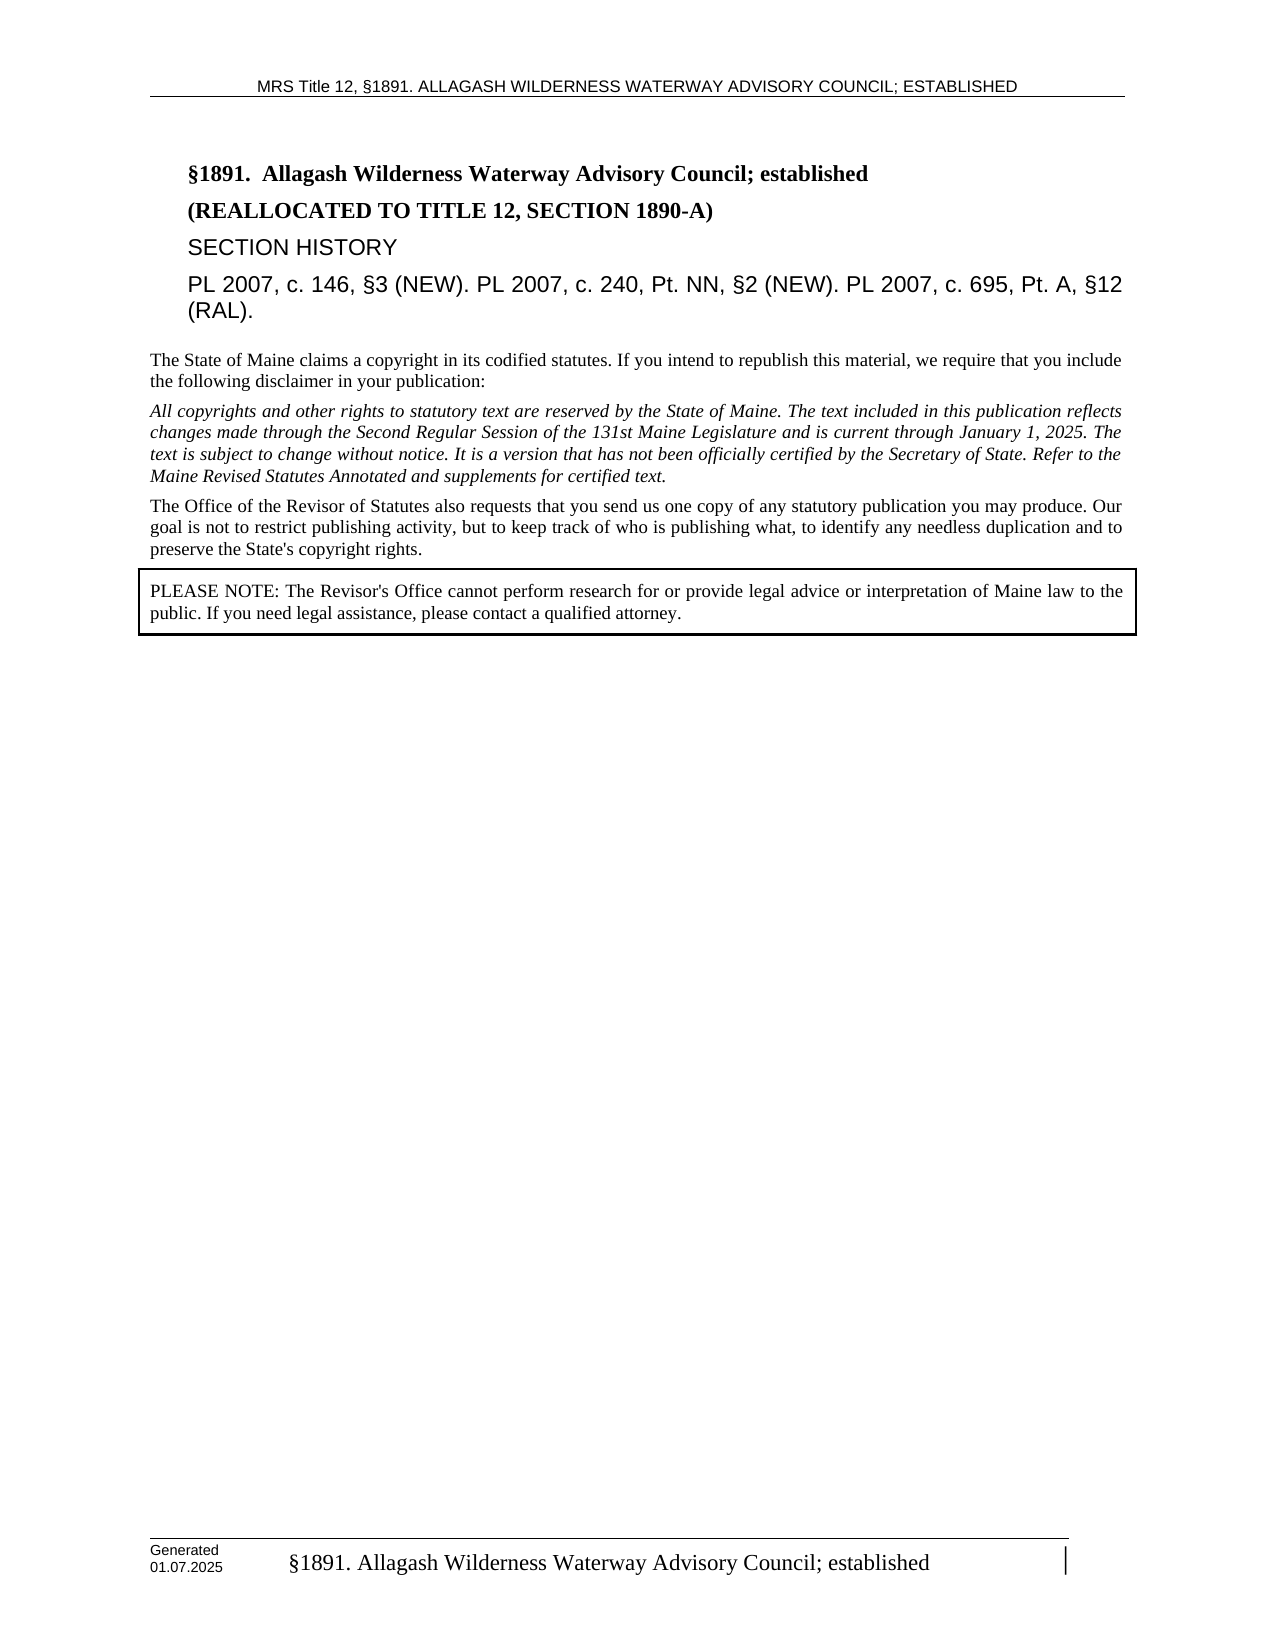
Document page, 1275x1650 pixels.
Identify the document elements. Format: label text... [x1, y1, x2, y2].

text PL 2007, c. 146, §3 (NEW). PL 2007, c. 240, Pt. NN, §2 (NEW). PL 2007, c. 695, Pt. A, §12 (RAL). [187, 271, 1125, 323]
text PLEASE NOTE: The Revisor's Office cannot perform research for or provide legal advice or interpretation of Maine law to the public. If you need legal assistance, please contact a qualified attorney. [140, 570, 1135, 633]
text The Office of the Revisor of Statutes also requests that you send us one copy of any statutory publication you may produce. Our goal is not to restrict publishing activity, but to keep track of who is publishing what, to identify any needless duplication and to preserve the State's copyright rights. [150, 494, 1125, 559]
text §1891. Allagash Wilderness Waterway Advisory Council; established [187, 160, 1125, 187]
text The State of Maine claims a copyright in its codified statutes. If you intend to republish this material, we require that you include the following disclaimer in your publication: [150, 348, 1125, 392]
text All copyrights and other rights to statutory text are reserved by the State of Maine. The text included in this publication reflects changes made through the Second Regular Session of the 131st Maine Legislature and is current through January 1, 2025 . The text is subject to change without notice. It is a version that has not been officially certified by the Secretary of State. Refer to the Maine Revised Statutes Annotated and supplements for certified text. [150, 400, 1125, 486]
text (REALLOCATED TO TITLE 12, SECTION 1890-A) [187, 197, 1125, 223]
text SECTION HISTORY [187, 234, 1125, 260]
